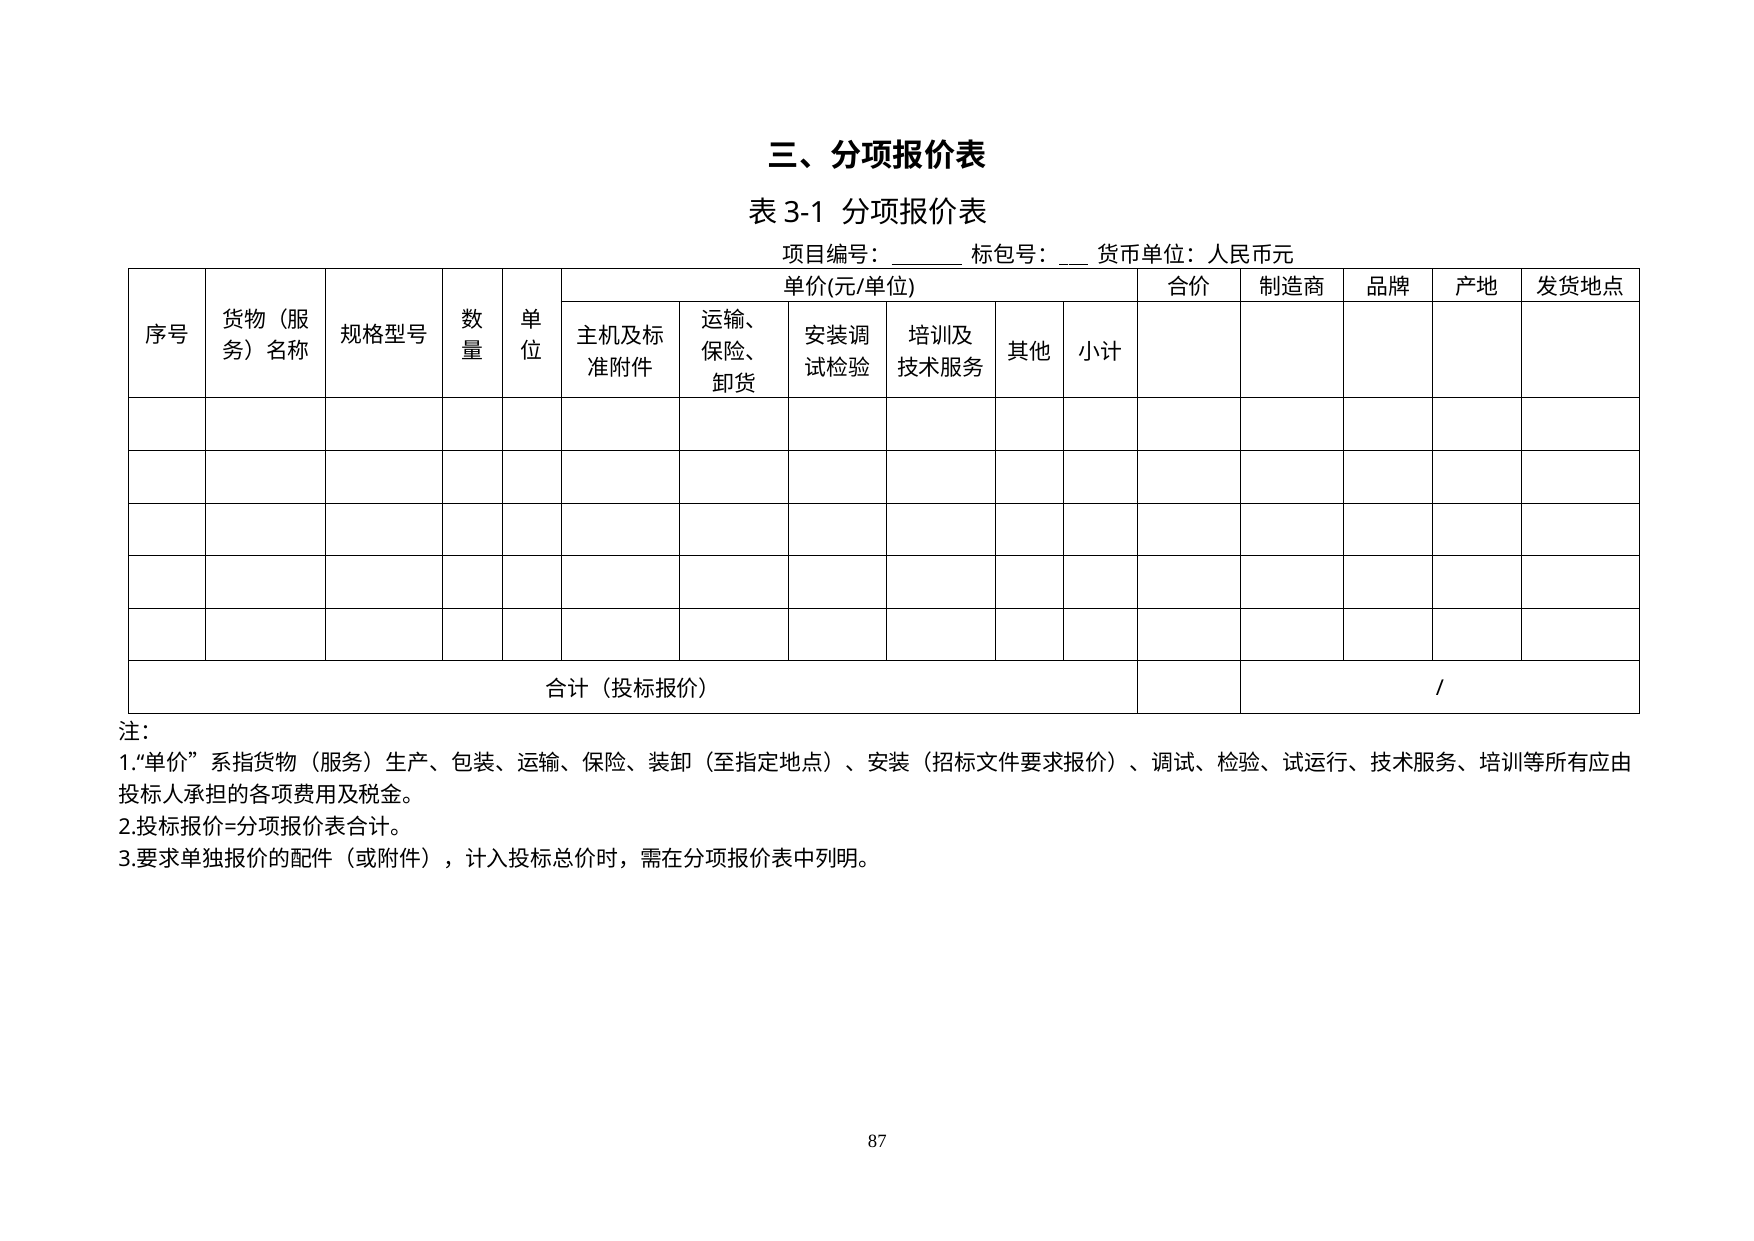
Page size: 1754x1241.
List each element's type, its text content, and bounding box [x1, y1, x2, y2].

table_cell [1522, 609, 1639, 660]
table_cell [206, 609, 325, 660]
table_cell [443, 398, 502, 450]
table_cell [206, 504, 325, 555]
table_cell [1522, 451, 1639, 502]
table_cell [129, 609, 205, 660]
table_cell 小计 [1064, 302, 1137, 397]
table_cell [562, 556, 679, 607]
table_cell [326, 504, 442, 555]
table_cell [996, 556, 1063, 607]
table_cell [887, 504, 995, 555]
table_cell 其他 [996, 302, 1063, 397]
table_cell [562, 451, 679, 502]
table_cell [789, 504, 886, 555]
table_cell [1522, 398, 1639, 450]
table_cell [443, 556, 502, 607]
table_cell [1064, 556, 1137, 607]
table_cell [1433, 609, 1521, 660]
table_cell [996, 451, 1063, 502]
table_cell 运输、保险、卸货 [680, 302, 788, 397]
table_cell [887, 451, 995, 502]
table_cell [1433, 451, 1521, 502]
table_cell [503, 451, 561, 502]
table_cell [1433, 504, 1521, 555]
text 1.“单价”系指货物（服务）生产、包装、运输、保险、装卸（至指定地点）、安装（招标文件要求报价）、调试、检验、试运行、技术服务、培训等所有应由投标人承担的各项费用及税金。 [118, 745, 1636, 809]
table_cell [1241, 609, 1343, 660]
text 3.要求单独报价的配件（或附件），计入投标总价时，需在分项报价表中列明。 [118, 841, 1636, 872]
table_cell [1138, 451, 1240, 502]
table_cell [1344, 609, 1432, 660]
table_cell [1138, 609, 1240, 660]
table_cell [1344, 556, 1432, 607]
table_cell [1138, 302, 1240, 397]
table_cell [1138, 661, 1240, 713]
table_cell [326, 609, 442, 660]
table_header 合价 [1138, 269, 1240, 301]
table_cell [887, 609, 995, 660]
text 注： [118, 714, 1636, 745]
table_cell [1241, 398, 1343, 450]
table_header 产地 [1433, 269, 1521, 301]
table_cell [887, 398, 995, 450]
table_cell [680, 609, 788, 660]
table_cell 安装调试检验 [789, 302, 886, 397]
table_cell 主机及标准附件 [562, 302, 679, 397]
table_cell [1344, 451, 1432, 502]
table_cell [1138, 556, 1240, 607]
text 项目编号： 标包号： 货币单位：人民币元 [118, 231, 1548, 268]
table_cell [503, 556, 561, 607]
table_cell [129, 451, 205, 502]
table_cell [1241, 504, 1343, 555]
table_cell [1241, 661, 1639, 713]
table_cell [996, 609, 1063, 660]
table_cell [680, 504, 788, 555]
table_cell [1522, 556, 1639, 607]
table_cell [503, 504, 561, 555]
table_cell [326, 451, 442, 502]
table_cell [680, 451, 788, 502]
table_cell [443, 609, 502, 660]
table_cell [680, 398, 788, 450]
table_cell [996, 398, 1063, 450]
table_cell [129, 504, 205, 555]
table_cell [1344, 398, 1432, 450]
table_cell [562, 504, 679, 555]
table_header 品牌 [1344, 269, 1432, 301]
table_cell 培训及 技术服务 [887, 302, 995, 397]
table_cell [1138, 398, 1240, 450]
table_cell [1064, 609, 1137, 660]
table_cell [1064, 451, 1137, 502]
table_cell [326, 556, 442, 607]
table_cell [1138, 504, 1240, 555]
table_cell [443, 504, 502, 555]
table_cell [206, 451, 325, 502]
table_header 货物（服务）名称 [206, 269, 325, 397]
table_cell [789, 398, 886, 450]
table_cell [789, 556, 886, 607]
table_cell [206, 398, 325, 450]
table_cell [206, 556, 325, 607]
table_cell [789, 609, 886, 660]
table_header 单价(元/单位) [562, 269, 1137, 301]
table_header 制造商 [1241, 269, 1343, 301]
table_cell [996, 504, 1063, 555]
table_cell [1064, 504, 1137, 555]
table_cell [1241, 451, 1343, 502]
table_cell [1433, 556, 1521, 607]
table_cell [443, 451, 502, 502]
table_header 规格型号 [326, 269, 442, 397]
table_cell [326, 398, 442, 450]
text 表3-1 分项报价表 [275, 188, 1461, 231]
table_header 序号 [129, 269, 205, 397]
table_header 数量 [443, 269, 502, 397]
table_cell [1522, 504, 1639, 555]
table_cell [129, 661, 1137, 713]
table_cell [1433, 302, 1521, 397]
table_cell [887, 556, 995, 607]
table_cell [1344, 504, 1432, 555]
table_cell [1241, 302, 1343, 397]
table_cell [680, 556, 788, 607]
table_cell [562, 398, 679, 450]
table_header 单位 [503, 269, 561, 397]
table_cell [129, 398, 205, 450]
table_header 发货地点 [1522, 269, 1639, 301]
subtitle 三、分项报价表 [118, 131, 1636, 176]
table_cell [1522, 302, 1639, 397]
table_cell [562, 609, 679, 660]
text 2.投标报价=分项报价表合计。 [118, 809, 1636, 841]
table_cell [503, 398, 561, 450]
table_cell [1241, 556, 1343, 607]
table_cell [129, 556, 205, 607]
table_cell [1064, 398, 1137, 450]
table_cell [1433, 398, 1521, 450]
table_cell [789, 451, 886, 502]
table_cell [1344, 302, 1432, 397]
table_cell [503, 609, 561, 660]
